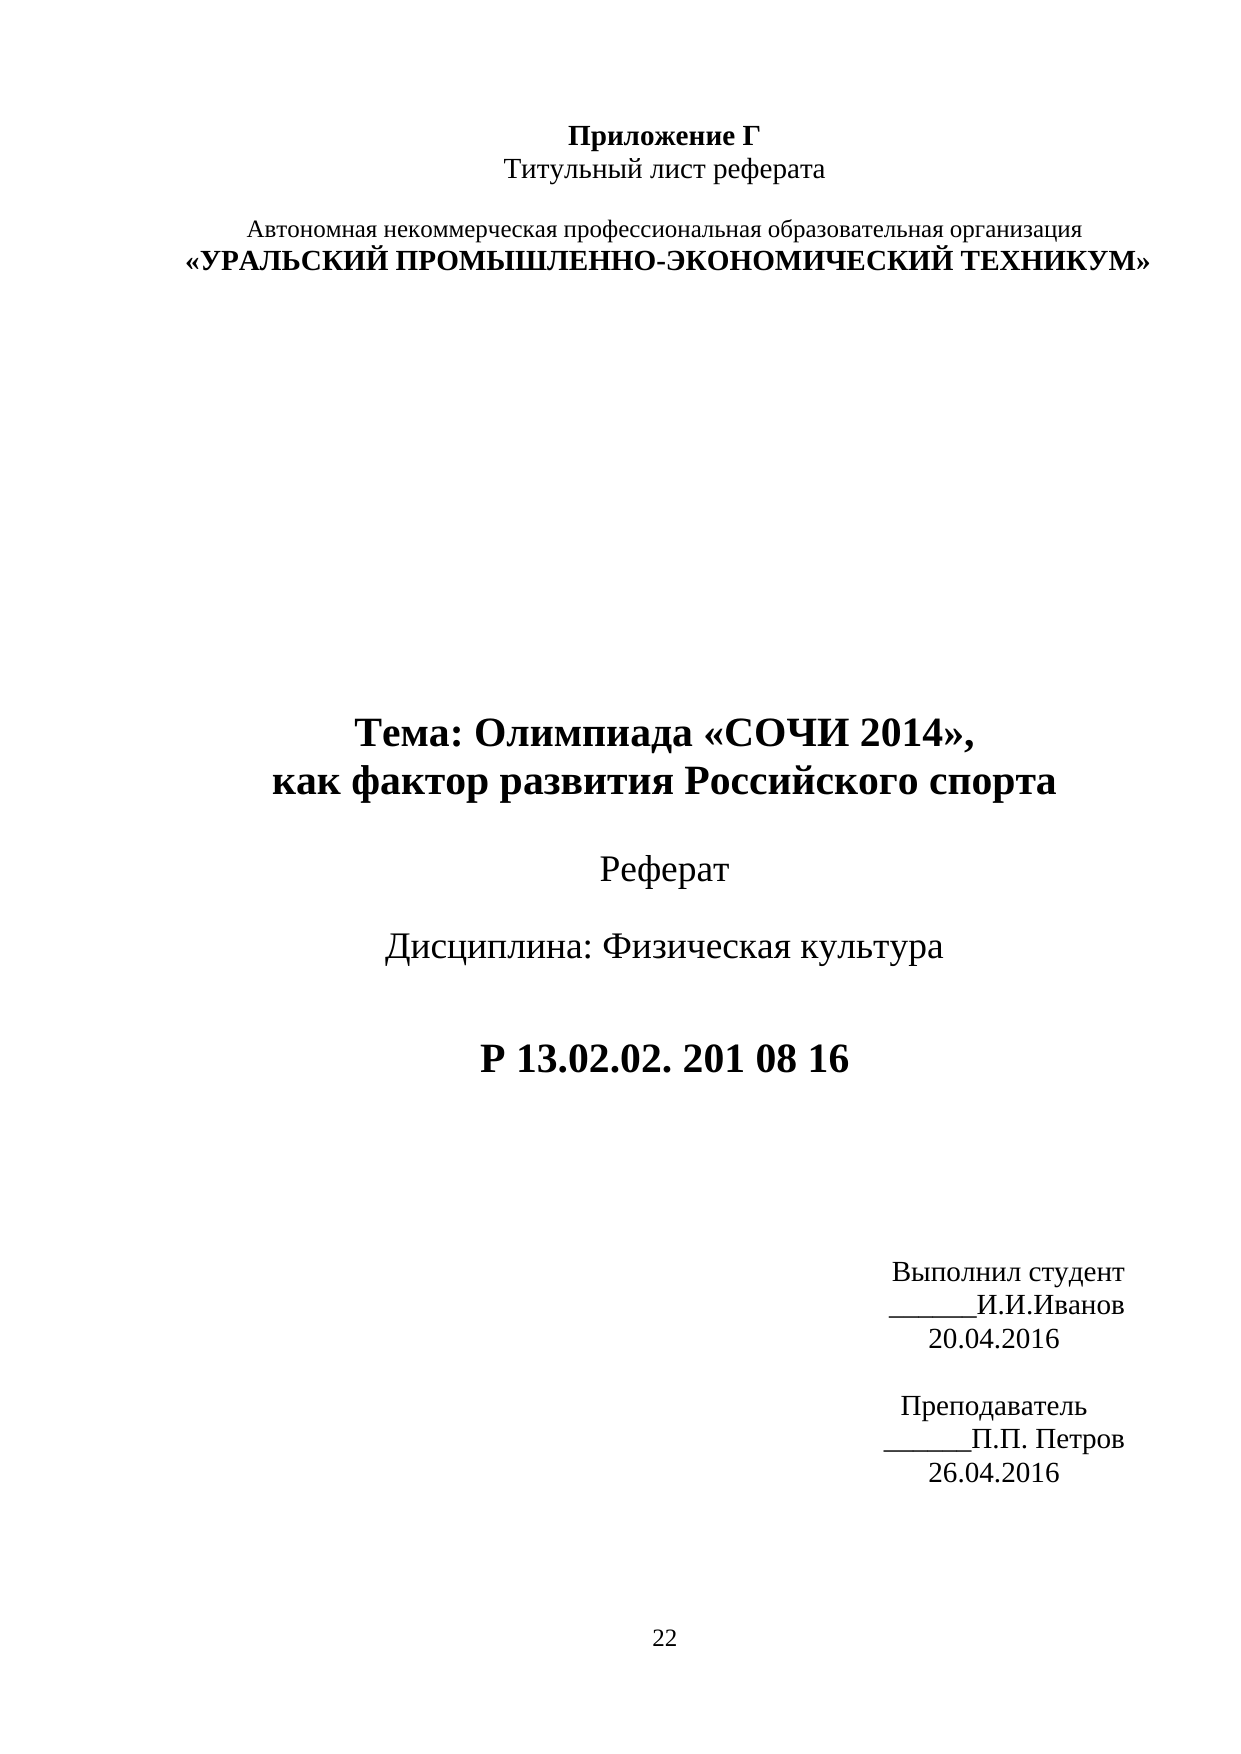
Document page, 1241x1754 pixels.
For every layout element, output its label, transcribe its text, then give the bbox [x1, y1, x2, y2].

text как фактор развития Российского спорта [177, 755, 1152, 803]
text Тема: Олимпиада «СОЧИ 2014», [177, 707, 1152, 755]
text Дисциплина: Физическая культура [177, 923, 1152, 966]
text Автономная некоммерческая профессиональная образовательная организация [177, 214, 1152, 243]
subtitle Титульный лист реферата [177, 152, 1152, 185]
text ______И.И.Иванов [177, 1287, 1125, 1321]
text Реферат [177, 846, 1152, 889]
text Преподаватель [177, 1388, 1125, 1421]
text ______П.П. Петров [177, 1421, 1125, 1455]
text Выполнил студент [177, 1254, 1125, 1287]
text 26.04.2016 [177, 1455, 1125, 1488]
text Р 13.02.02. 201 08 16 [177, 1033, 1152, 1081]
text «УРАЛЬСКИЙ ПРОМЫШЛЕННО-ЭКОНОМИЧЕСКИЙ ТЕХНИКУМ» [177, 243, 1152, 276]
subtitle Приложение Г [177, 118, 1152, 152]
text 20.04.2016 [177, 1321, 1125, 1354]
